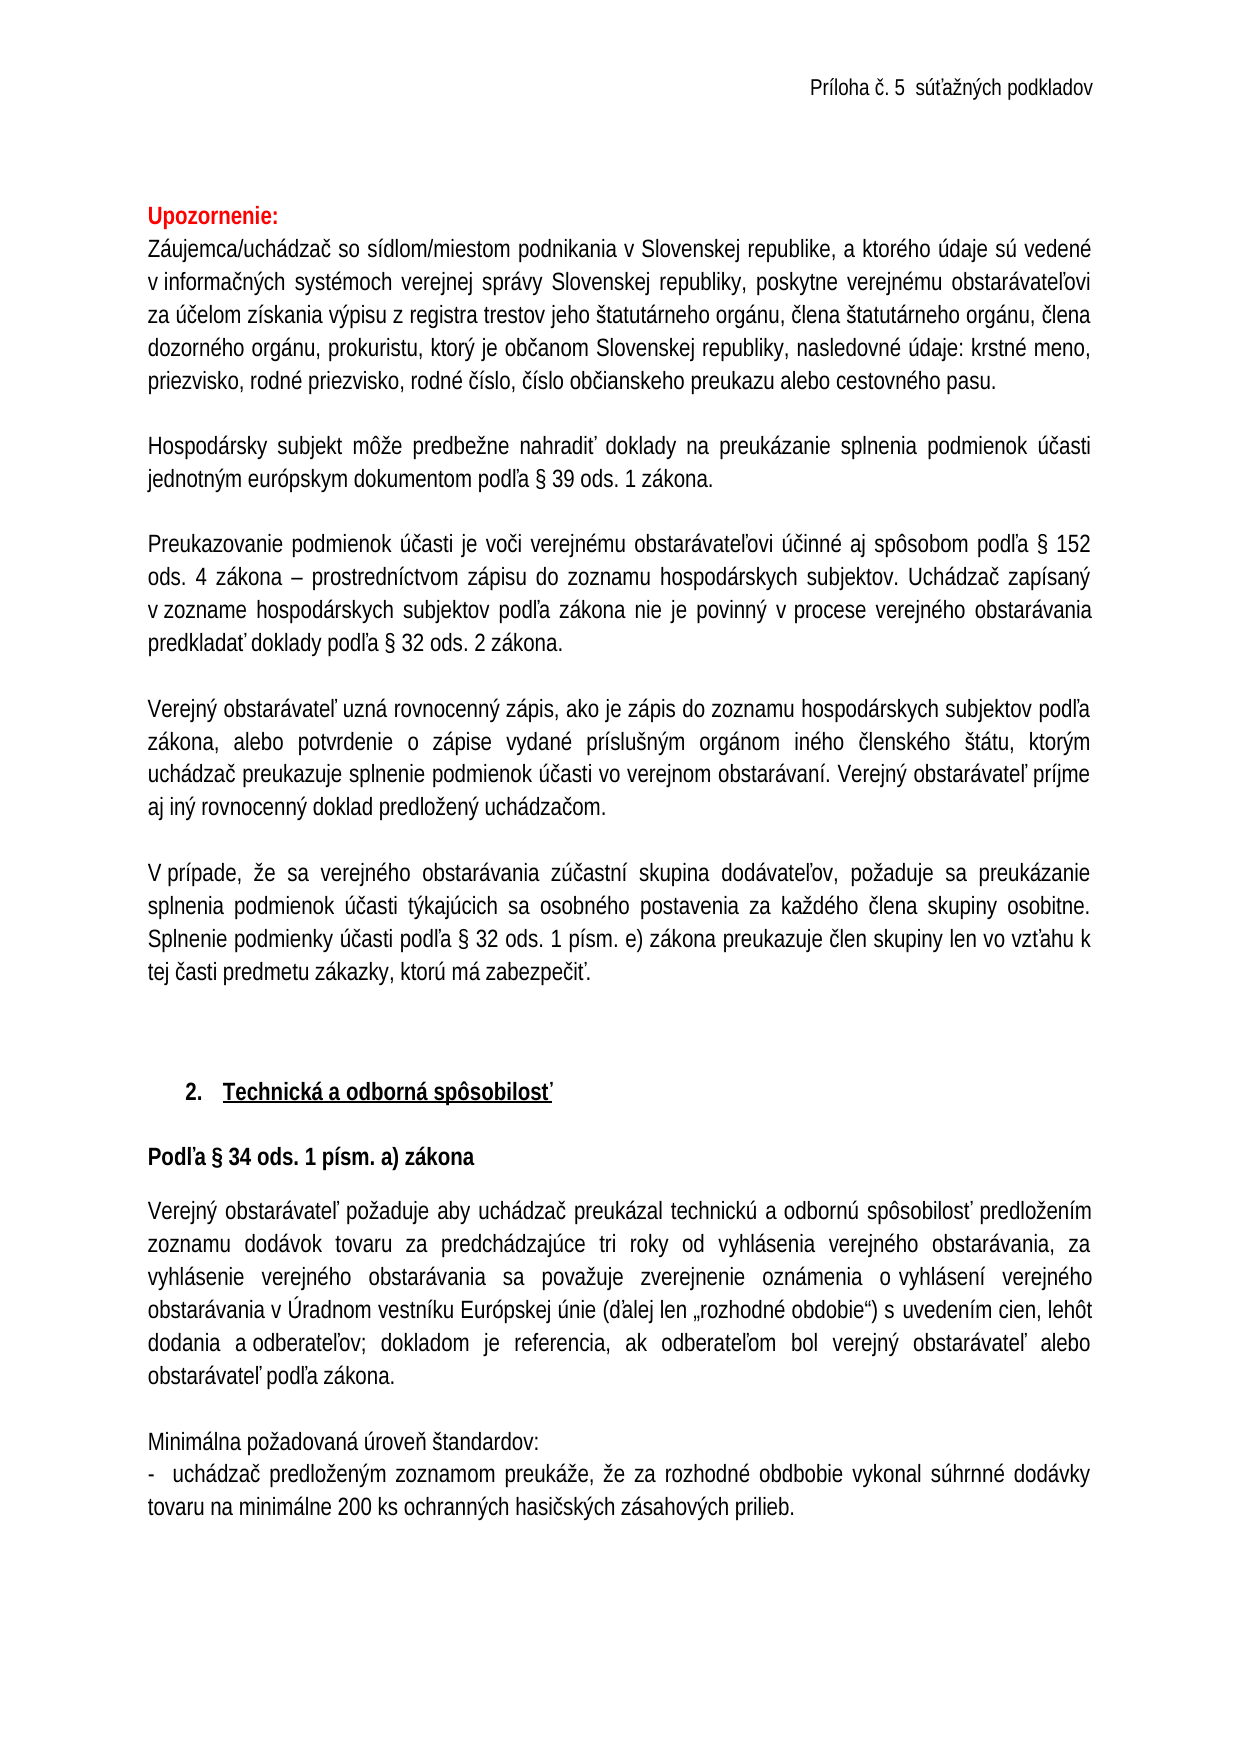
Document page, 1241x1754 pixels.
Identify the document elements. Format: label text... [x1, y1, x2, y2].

text Hospodársky subjekt môže predbežne nahradiť doklady na preukázanie splnenia podmienok účasti jednotným európskym dokumentom podľa § 39 ods. 1 zákona. [148, 431, 1093, 493]
text Verejný obstarávateľ požaduje aby uchádzač preukázal technickú a odbornú spôsobilosť predložením zoznamu dodávok tovaru za predchádzajúce tri roky od vyhlásenia verejného obstarávania, za vyhlásenie verejného obstarávania sa považuje zverejnenie oznámenia o vyhlásení verejného obstarávania v Úradnom vestníku Európskej únie (ďalej len „rozhodné obdobie“) s uvedením cien, lehôt dodania a odberateľov; dokladom je referencia, ak odberateľom bol verejný obstarávateľ alebo obstarávateľ podľa zákona. [148, 1196, 1093, 1389]
text Minimálna požadovaná úroveň štandardov: [148, 1427, 1093, 1455]
text V prípade, že sa verejného obstarávania zúčastní skupina dodávateľov, požaduje sa preukázanie splnenia podmienok účasti týkajúcich sa osobného postavenia za každého člena skupiny osobitne. Splnenie podmienky účasti podľa § 32 ods. 1 písm. e) zákona preukazuje člen skupiny len vo vzťahu k tej časti predmetu zákazky, ktorú má zabezpečiť. [148, 858, 1093, 986]
list Podľa § 34 ods. 1 písm. a) zákona [148, 1142, 1093, 1171]
text Verejný obstarávateľ uzná rovnocenný zápis, ako je zápis do zoznamu hospodárskych subjektov podľa zákona, alebo potvrdenie o zápise vydané príslušným orgánom iného členského štátu, ktorým uchádzač preukazuje splnenie podmienok účasti vo verejnom obstarávaní. Verejný obstarávateľ príjme aj iný rovnocenný doklad predložený uchádzačom. [147, 694, 1093, 821]
text Upozornenie: [148, 201, 1093, 230]
text Preukazovanie podmienok účasti je voči verejnému obstarávateľovi účinné aj spôsobom podľa § 152 ods. 4 zákona – prostredníctvom zápisu do zoznamu hospodárskych subjektov. Uchádzač zapísaný v zozname hospodárskych subjektov podľa zákona nie je povinný v procese verejného obstarávania predkladať doklady podľa § 32 ods. 2 zákona. [148, 529, 1093, 656]
list Technická a odborná spôsobilosť [185, 1077, 1093, 1105]
text Záujemca/uchádzač so sídlom/miestom podnikania v Slovenskej republike, a ktorého údaje sú vedené v informačných systémoch verejnej správy Slovenskej republiky, poskytne verejnému obstarávateľovi za účelom získania výpisu z registra trestov jeho štatutárneho orgánu, člena štatutárneho orgánu, člena dozorného orgánu, prokuristu, ktorý je občanom Slovenskej republiky, nasledovné údaje: krstné meno, priezvisko, rodné priezvisko, rodné číslo, číslo občianskeho preukazu alebo cestovného pasu. [148, 362, 1093, 394]
text - uchádzač predloženým zoznamom preukáže, že za rozhodné obdbobie vykonal súhrnné dodávky tovaru na minimálne 200 ks ochranných hasičských zásahových prilieb. [148, 1459, 1093, 1521]
